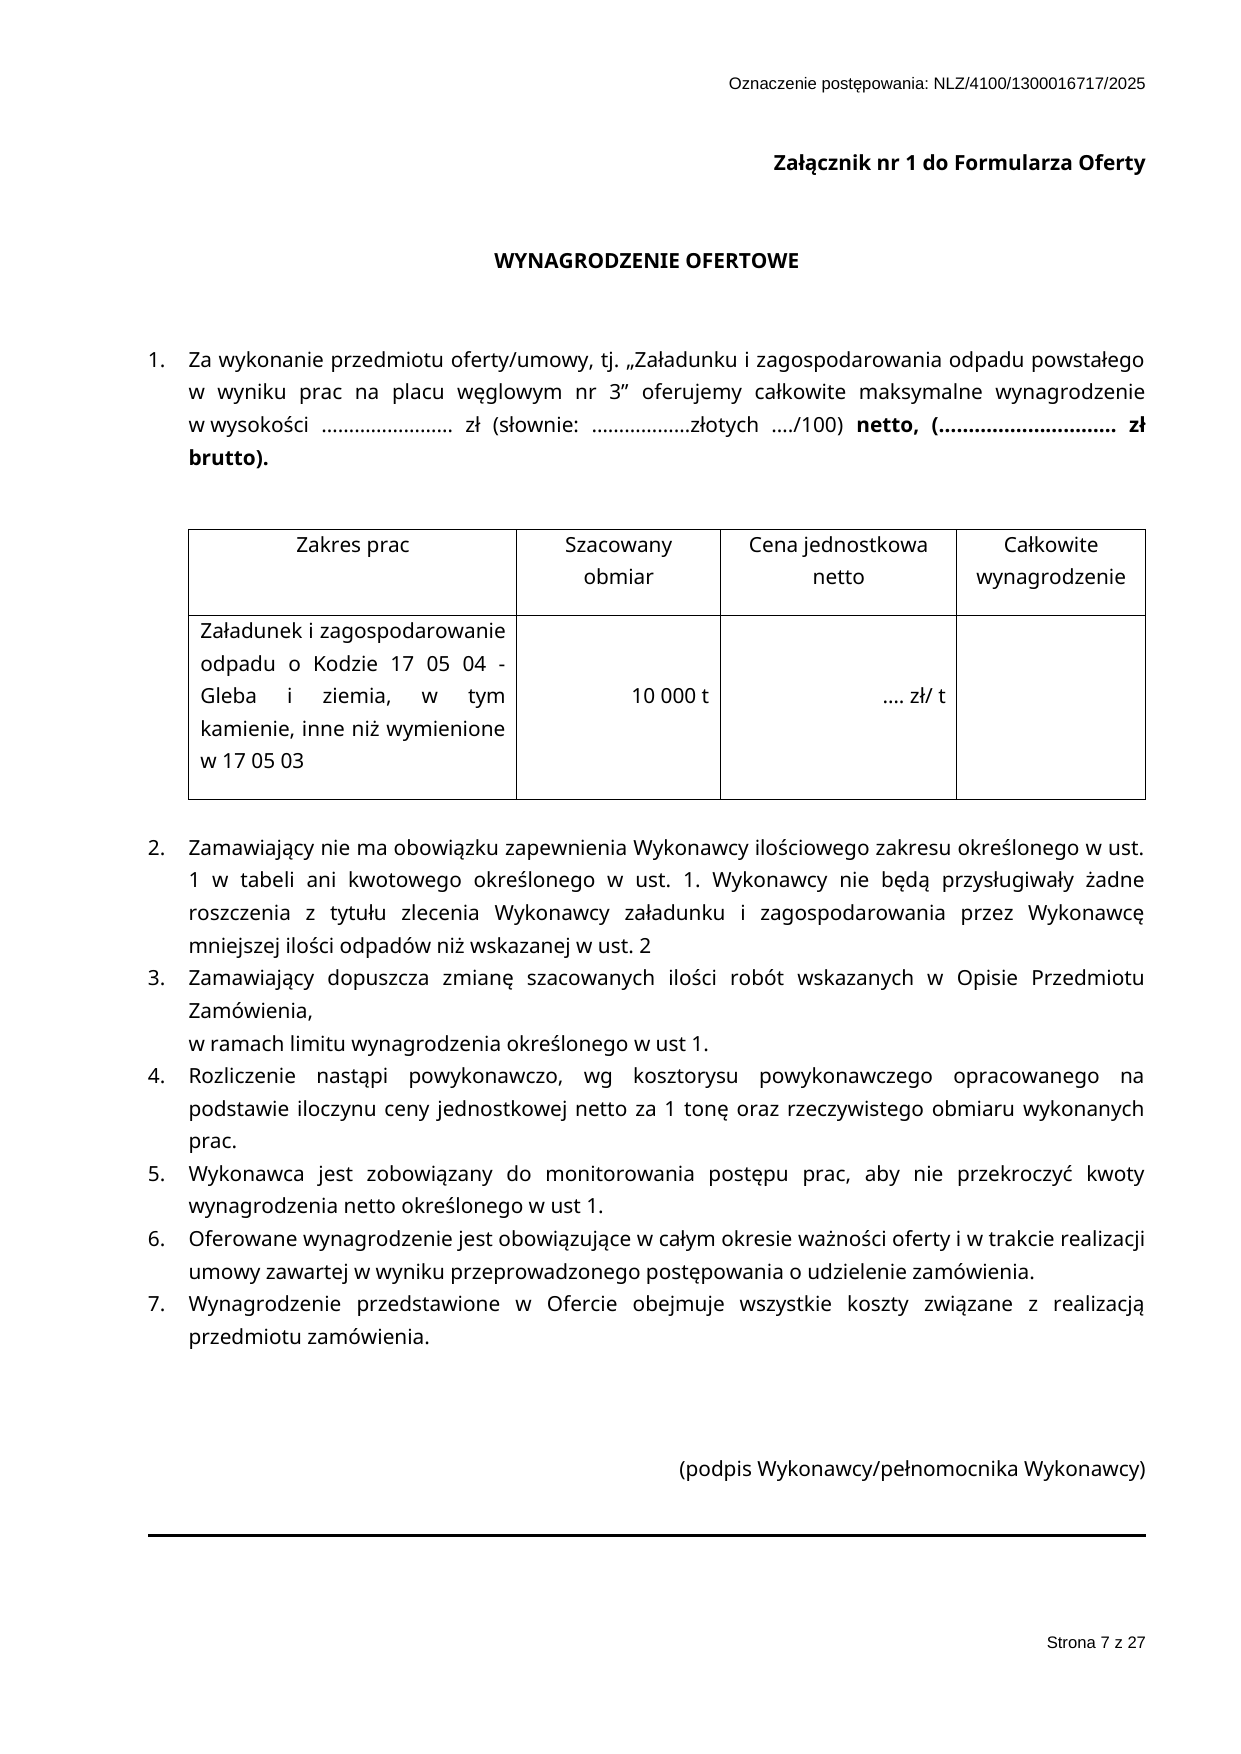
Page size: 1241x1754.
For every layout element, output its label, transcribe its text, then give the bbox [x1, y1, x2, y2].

list Wykonawca jest zobowiązany do monitorowania postępu prac, aby nie przekroczyć kwoty wynagrodzenia netto określonego w ust 1. [148, 1159, 1146, 1220]
table_header Szacowany obmiar [517, 530, 720, 615]
text (podpis Wykonawcy/pełnomocnika Wykonawcy) [148, 1454, 1146, 1482]
list Zamawiający dopuszcza zmianę szacowanych ilości robót wskazanych w Opisie Przedmiotu Zamówienia, w ramach limitu wynagrodzenia określonego w ust 1. [148, 963, 1146, 1057]
text Załącznik nr 1 do Formularza Oferty [148, 148, 1146, 176]
table_cell [957, 616, 1145, 799]
list Zamawiający nie ma obowiązku zapewnienia Wykonawcy ilościowego zakresu określonego w ust. 1 w tabeli ani kwotowego określonego w ust. 1. Wykonawcy nie będą przysługiwały żadne roszczenia z tytułu zlecenia Wykonawcy załadunku i zagospodarowania przez Wykonawcę mniejszej ilości odpadów niż wskazanej w ust. 2 [148, 833, 1146, 959]
list Oferowane wynagrodzenie jest obowiązujące w całym okresie ważności oferty i w trakcie realizacji umowy zawartej w wyniku przeprowadzonego postępowania o udzielenie zamówienia. [148, 1224, 1146, 1285]
text WYNAGRODZENIE OFERTOWE [148, 246, 1146, 275]
table_cell …. zł/ t [721, 616, 956, 799]
table_header Zakres prac [189, 530, 516, 615]
table_header Cena jednostkowa netto [721, 530, 956, 615]
table_cell 10 000 t [517, 616, 720, 799]
list Wynagrodzenie przedstawione w Ofercie obejmuje wszystkie koszty związane z realizacją przedmiotu zamówienia. [148, 1289, 1146, 1351]
table_header Całkowite wynagrodzenie [957, 530, 1145, 615]
table_cell Załadunek i zagospodarowanie odpadu o Kodzie 17 05 04 - Gleba i ziemia, w tym kamienie, inne niż wymienione w 17 05 03 [189, 616, 516, 799]
list Rozliczenie nastąpi powykonawczo, wg kosztorysu powykonawczego opracowanego na podstawie iloczynu ceny jednostkowej netto za 1 tonę oraz rzeczywistego obmiaru wykonanych prac. [148, 1061, 1146, 1155]
list Za wykonanie przedmiotu oferty/umowy, tj. „Załadunku i zagospodarowania odpadu powstałego w wyniku prac na placu węglowym nr 3” oferujemy całkowite maksymalne wynagrodzenie w wysokości …………………… zł (słownie: ………………złotych …./100) netto, (………………………… zł brutto). [148, 345, 1146, 471]
